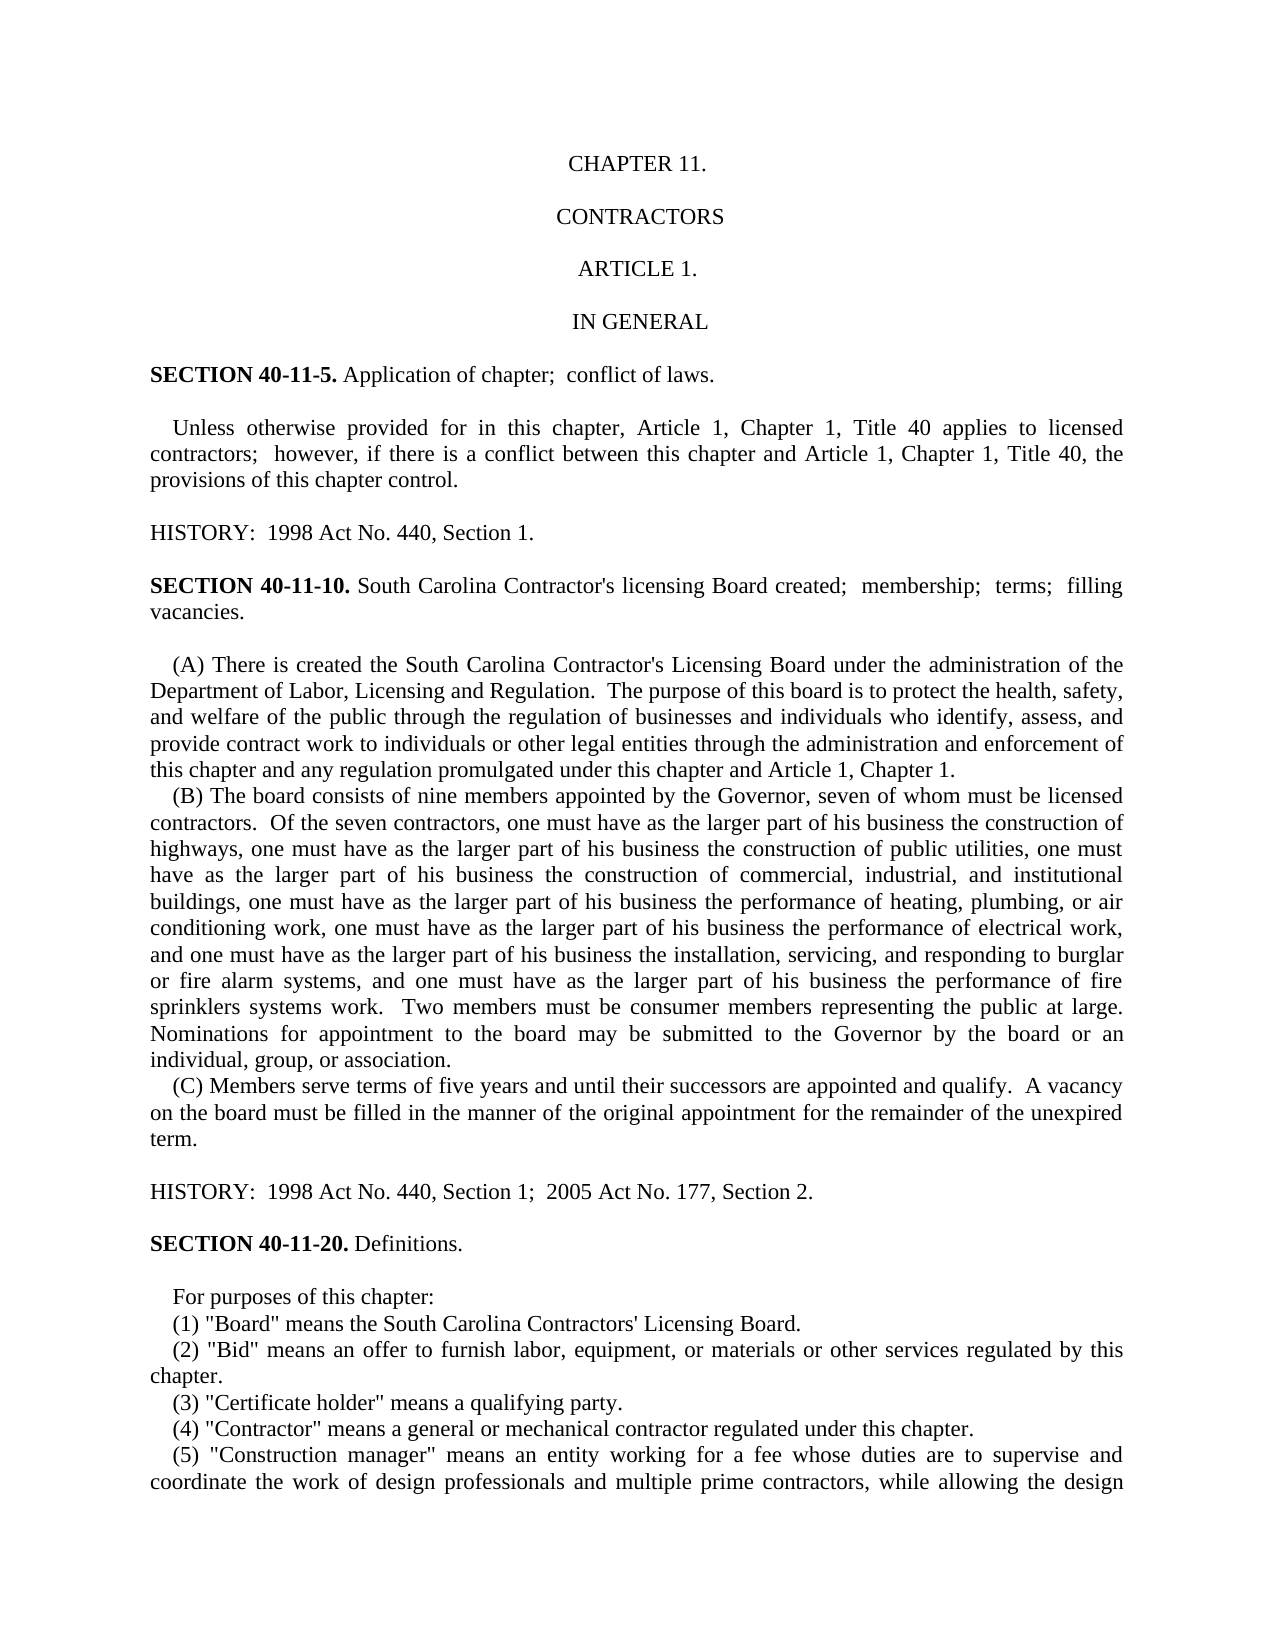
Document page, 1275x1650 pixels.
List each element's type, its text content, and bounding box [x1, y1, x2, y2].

text IN GENERAL [150, 308, 1125, 334]
text ARTICLE 1. [150, 255, 1125, 282]
text (4) "Contractor" means a general or mechanical contractor regulated under this chapter. [150, 1415, 1125, 1441]
text (A) There is created the South Carolina Contractor's Licensing Board under the administration of the Department of Labor, Licensing and Regulation. The purpose of this board is to protect the health, safety, and welfare of the public through the regulation of businesses and individuals who identify, assess, and provide contract work to individuals or other legal entities through the administration and enforcement of this chapter and any regulation promulgated under this chapter and Article 1, Chapter 1. [150, 651, 1125, 782]
text HISTORY: 1998 Act No. 440, Section 1. [150, 519, 1125, 545]
text (1) "Board" means the South Carolina Contractors' Licensing Board. [150, 1309, 1125, 1336]
text CHAPTER 11. [150, 150, 1125, 176]
text SECTION 40-11-5. Application of chapter; conflict of laws. [150, 361, 1125, 387]
text (C) Members serve terms of five years and until their successors are appointed and qualify. A vacancy on the board must be filled in the manner of the original appointment for the remainder of the unexpired term. [150, 1072, 1125, 1151]
text (2) "Bid" means an offer to furnish labor, equipment, or materials or other services regulated by this chapter. [150, 1336, 1125, 1389]
text HISTORY: 1998 Act No. 440, Section 1; 2005 Act No. 177, Section 2. [150, 1178, 1125, 1204]
text SECTION 40-11-20. Definitions. [150, 1231, 1125, 1257]
text (B) The board consists of nine members appointed by the Governor, seven of whom must be licensed contractors. Of the seven contractors, one must have as the larger part of his business the construction of highways, one must have as the larger part of his business the construction of public utilities, one must have as the larger part of his business the construction of commercial, industrial, and institutional buildings, one must have as the larger part of his business the performance of heating, plumbing, or air conditioning work, one must have as the larger part of his business the performance of electrical work, and one must have as the larger part of his business the installation, servicing, and responding to burglar or fire alarm systems, and one must have as the larger part of his business the performance of fire sprinklers systems work. Two members must be consumer members representing the public at large. Nominations for appointment to the board may be submitted to the Governor by the board or an individual, group, or association. [150, 782, 1125, 1072]
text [150, 1441, 1125, 1494]
text (3) "Certificate holder" means a qualifying party. [150, 1389, 1125, 1415]
text CONTRACTORS [150, 203, 1125, 229]
text SECTION 40-11-10. South Carolina Contractor's licensing Board created; membership; terms; filling vacancies. [150, 572, 1125, 624]
text For purposes of this chapter: [150, 1283, 1125, 1309]
text Unless otherwise provided for in this chapter, Article 1, Chapter 1, Title 40 applies to licensed contractors; however, if there is a conflict between this chapter and Article 1, Chapter 1, Title 40, the provisions of this chapter control. [150, 413, 1125, 493]
